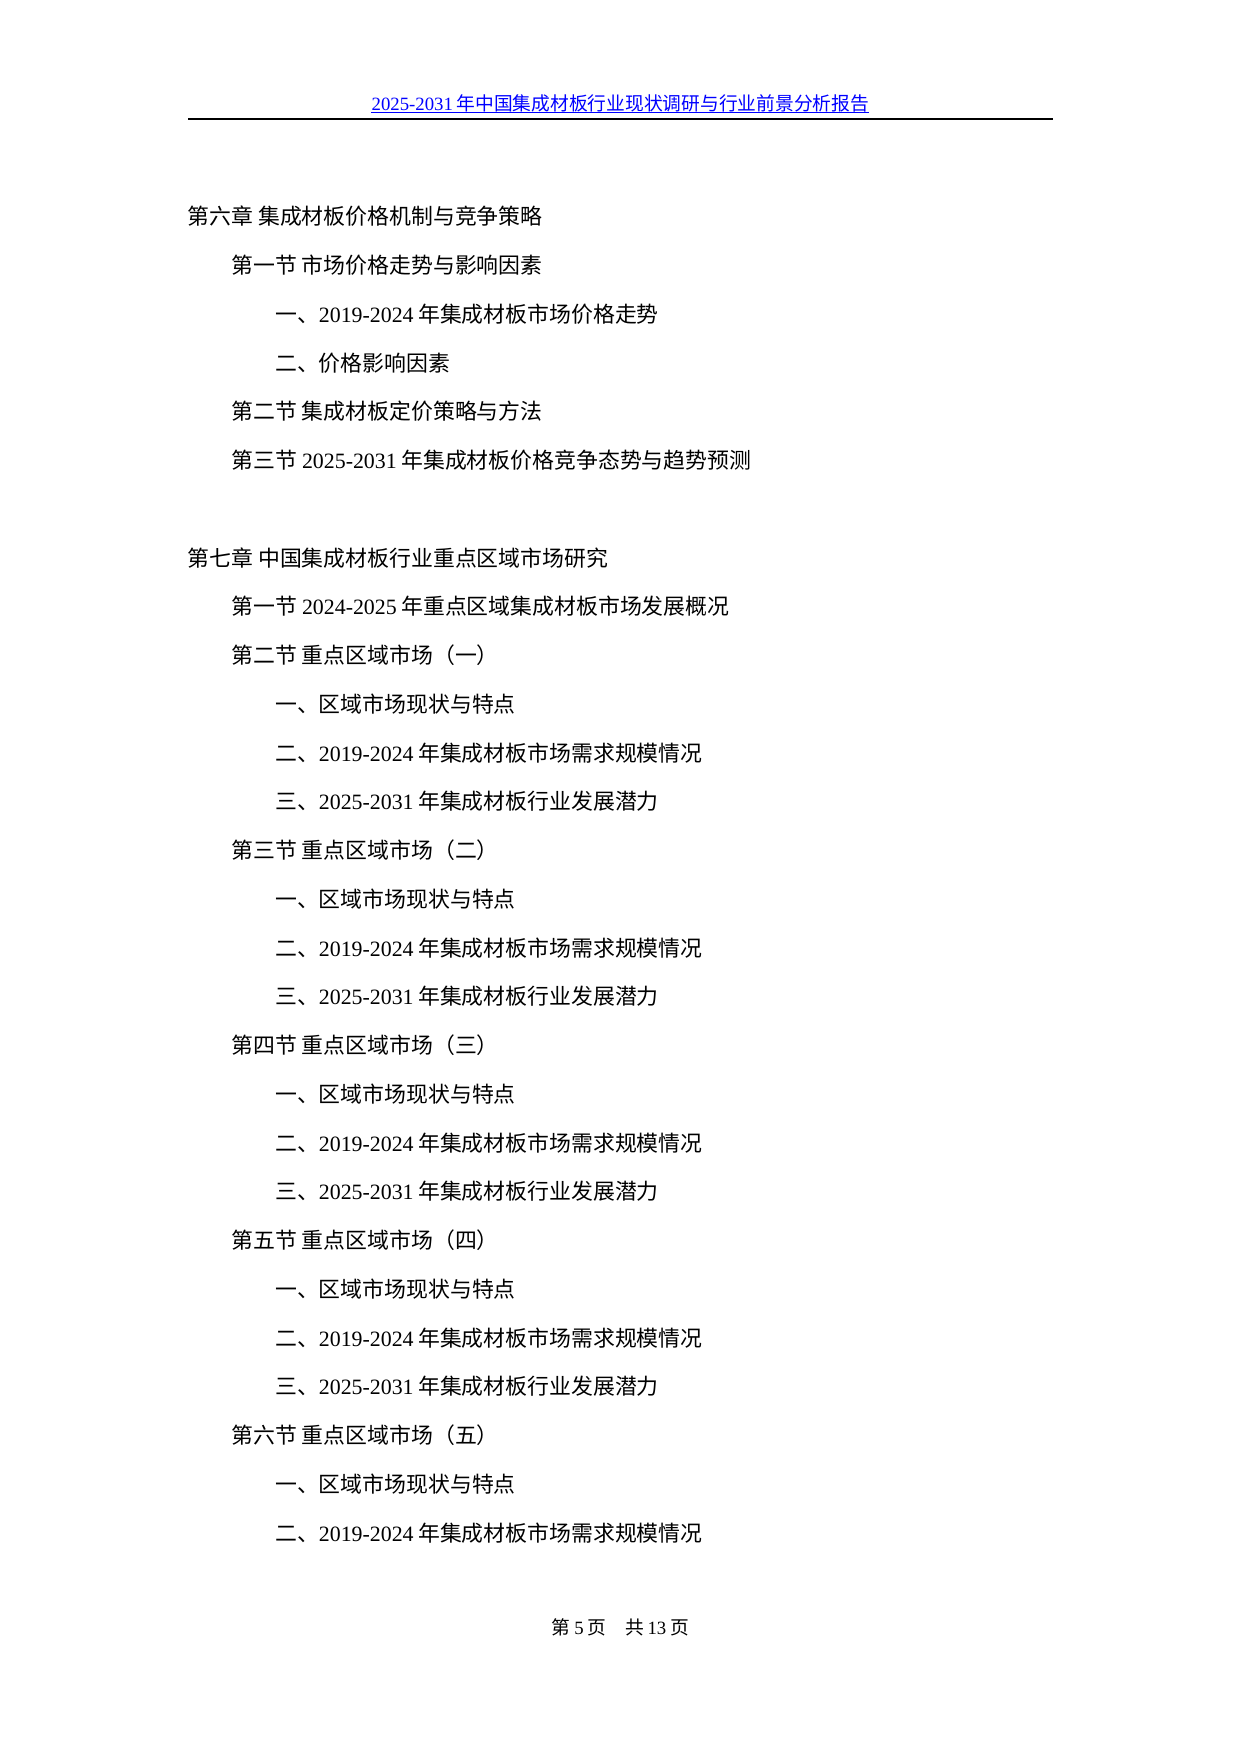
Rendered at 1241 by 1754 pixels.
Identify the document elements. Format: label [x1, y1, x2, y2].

text [187, 150, 1053, 1548]
